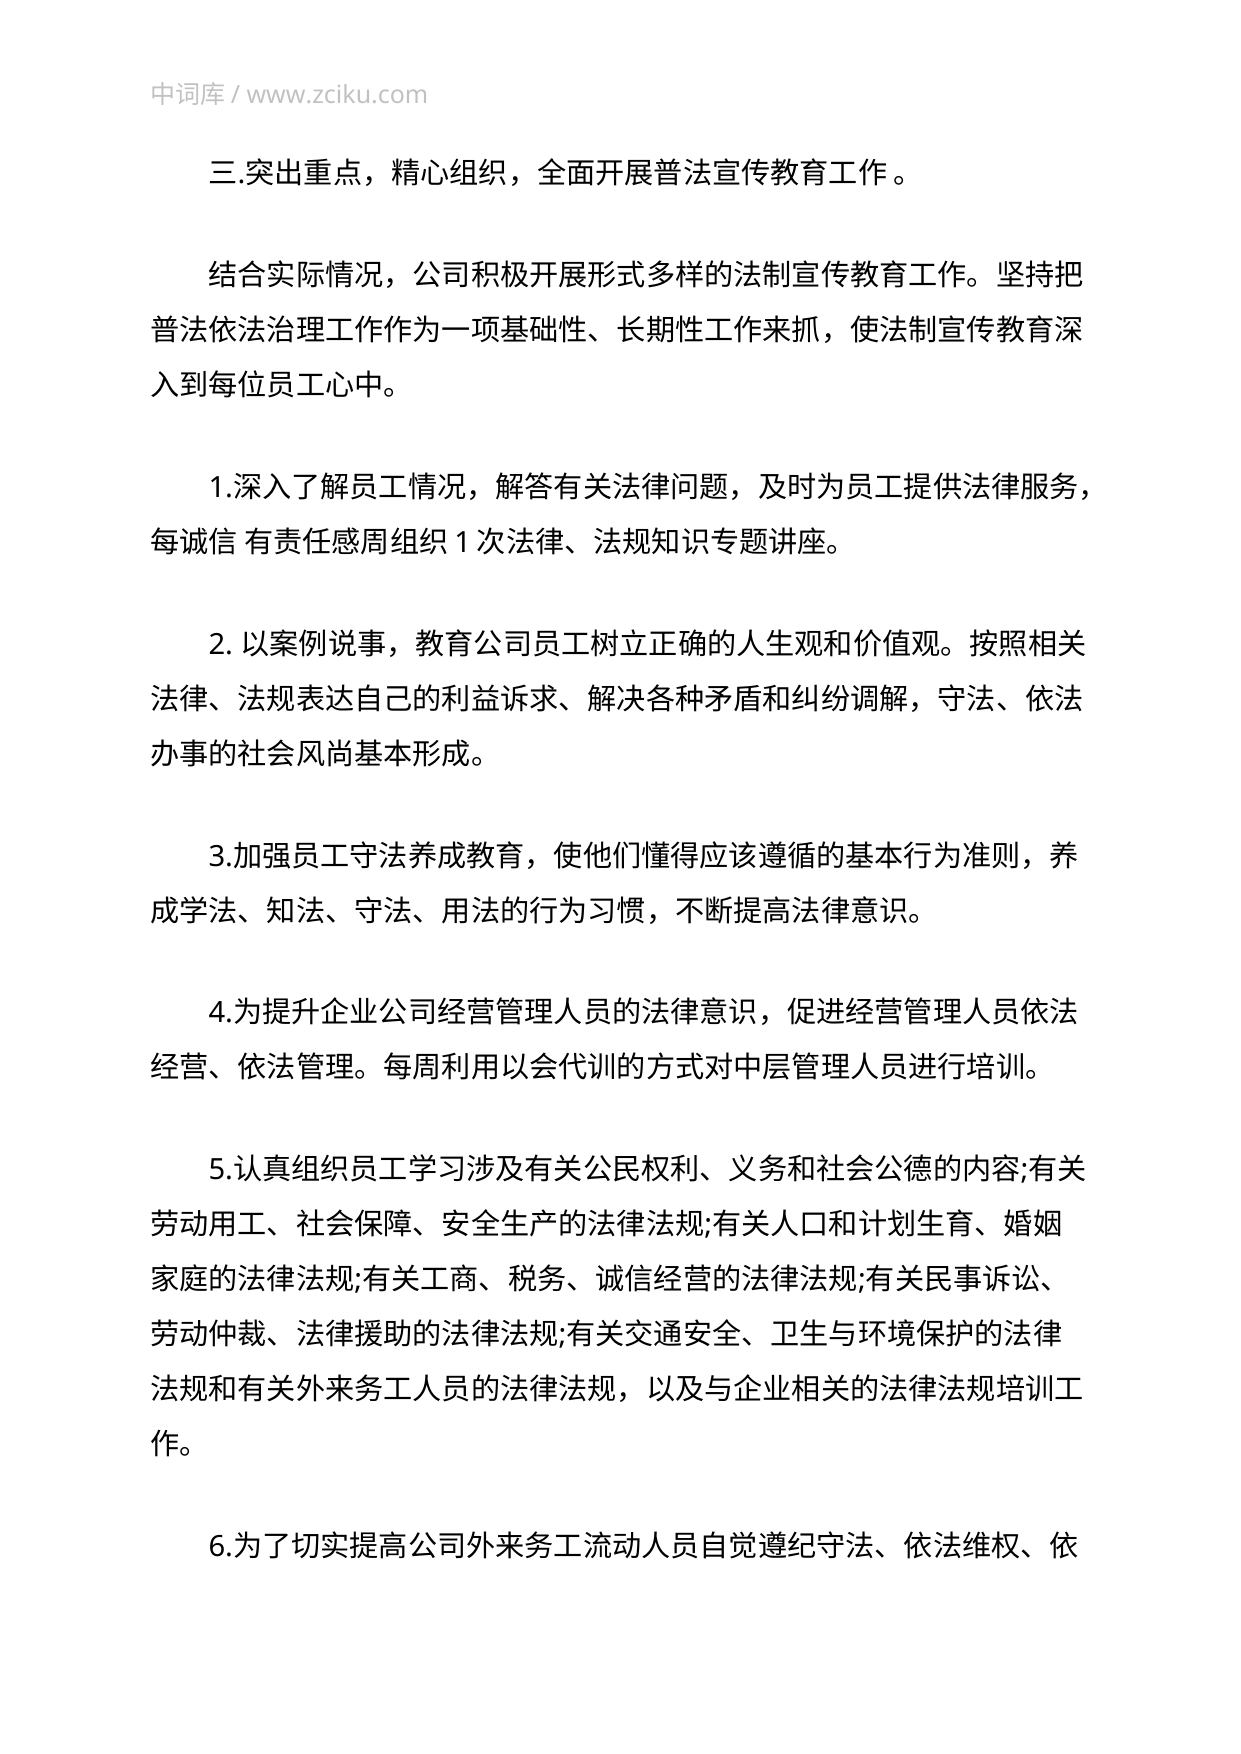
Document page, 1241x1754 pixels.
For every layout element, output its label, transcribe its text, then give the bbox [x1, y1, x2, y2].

text 5.认真组织员工学习涉及有关公民权利、义务和社会公德的内容;有关劳动用工、社会保障、安全生产的法律法规;有关人口和计划生育、婚姻家庭的法律法规;有关工商、税务、诚信经营的法律法规;有关民事诉讼、劳动仲裁、法律援助的法律法规;有关交通安全、卫生与环境保护的法律法规和有关外来务工人员的法律法规，以及与企业相关的法律法规培训工作。 [150, 1146, 1090, 1463]
text 三.突出重点，精心组织，全面开展普法宣传教育工作 。 [150, 150, 1090, 192]
text 2. 以案例说事，教育公司员工树立正确的人生观和价值观。按照相关法律、法规表达自己的利益诉求、解决各种矛盾和纠纷调解，守法、依法办事的社会风尚基本形成。 [150, 621, 1090, 773]
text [150, 1522, 1090, 1565]
text 1.深入了解员工情况，解答有关法律问题，及时为员工提供法律服务，每诚信 有责任感周组织1次法律、法规知识专题讲座。 [150, 463, 1090, 561]
text 3.加强员工守法养成教育，使他们懂得应该遵循的基本行为准则，养成学法、知法、守法、用法的行为习惯，不断提高法律意识。 [150, 832, 1090, 929]
text 结合实际情况，公司积极开展形式多样的法制宣传教育工作。坚持把普法依法治理工作作为一项基础性、长期性工作来抓，使法制宣传教育深入到每位员工心中。 [150, 252, 1090, 404]
text 4.为提升企业公司经营管理人员的法律意识，促进经营管理人员依法经营、依法管理。每周利用以会代训的方式对中层管理人员进行培训。 [150, 989, 1090, 1086]
